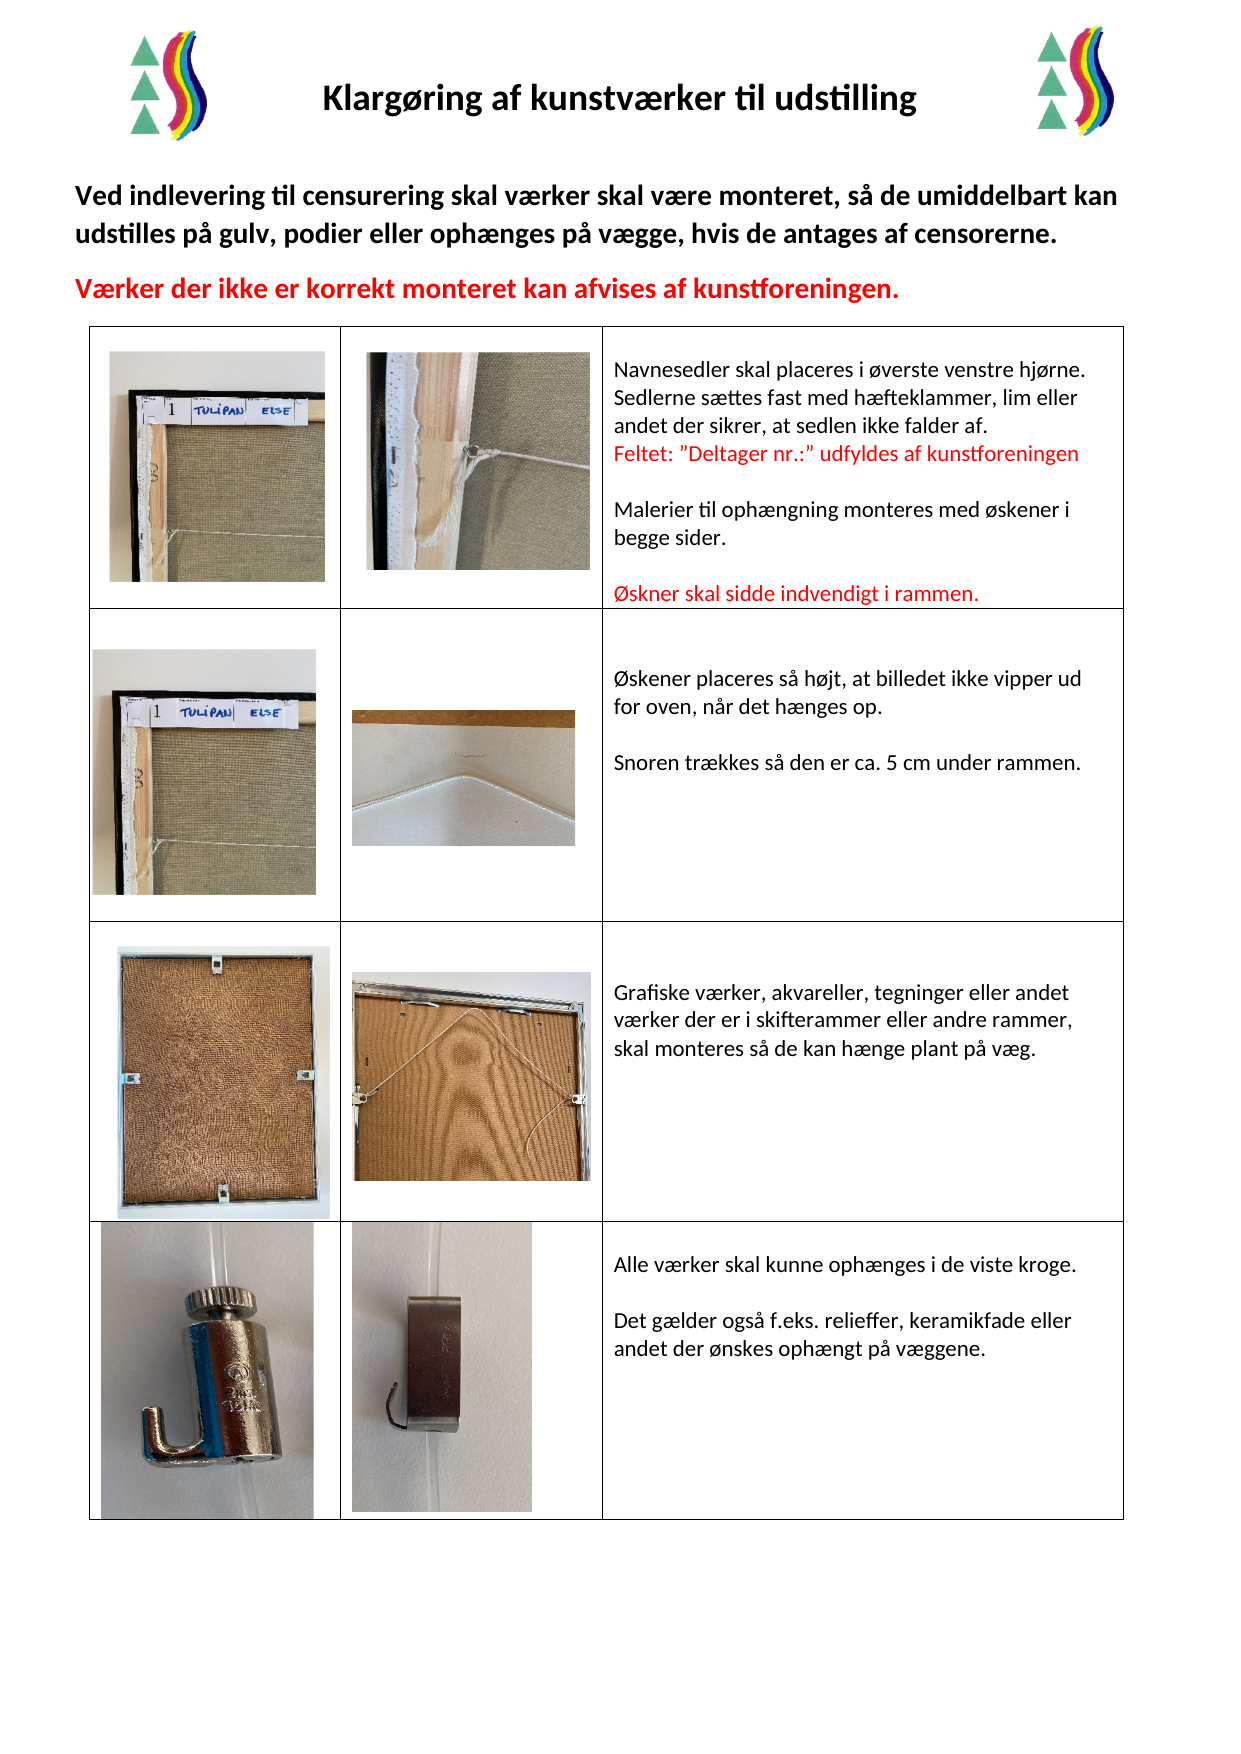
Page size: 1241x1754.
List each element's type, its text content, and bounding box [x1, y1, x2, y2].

picture [93, 650, 316, 894]
picture [118, 947, 330, 1218]
picture [352, 1222, 532, 1512]
picture [367, 353, 589, 570]
table_cell Alle værker skal kunne ophænges i de viste kroge. Det gælder også f.eks. relieffer, keramikfade eller andet der ønskes ophængt på væggene. [603, 1222, 1123, 1519]
picture [352, 710, 575, 846]
table_cell [90, 609, 340, 921]
table_header [90, 327, 340, 607]
picture [110, 352, 325, 581]
table_cell [341, 609, 602, 921]
table_header [341, 327, 602, 607]
picture [101, 1222, 314, 1519]
table_cell [341, 1222, 602, 1519]
table_cell Øskener placeres så højt, at billedet ikke vipper ud for oven, når det hænges op. Snoren trækkes så den er ca. 5 cm under rammen. [603, 609, 1123, 921]
table_cell [341, 922, 602, 1221]
table_cell [90, 922, 340, 1221]
picture [352, 972, 591, 1181]
picture [117, 27, 219, 141]
text Ved indlevering til censurering skal værker skal være monteret, så de umiddelbart kan udstilles på gulv, podier eller ophænges på vægge, hvis de antages af censorerne. [75, 177, 1165, 251]
text Værker der ikke er korrekt monteret kan afvises af kunstforeningen. [75, 271, 1165, 306]
table_cell Grafiske værker, akvareller, tegninger eller andet værker der er i skifterammer eller andre rammer, skal monteres så de kan hænge plant på væg. [603, 922, 1123, 1221]
table_header Navnesedler skal placeres i øverste venstre hjørne. Sedlerne sættes fast med hæfteklammer, lim eller andet der sikrer, at sedlen ikke falder af. Feltet: ”Deltager nr.:” udfyldes af kunstforeningen Malerier til ophængning monteres med øskener i begge sider. Øskner skal sidde indvendigt i rammen. [603, 327, 1123, 607]
table_cell [90, 1222, 101, 1519]
picture [1024, 23, 1126, 136]
table_cell [314, 1222, 340, 1519]
